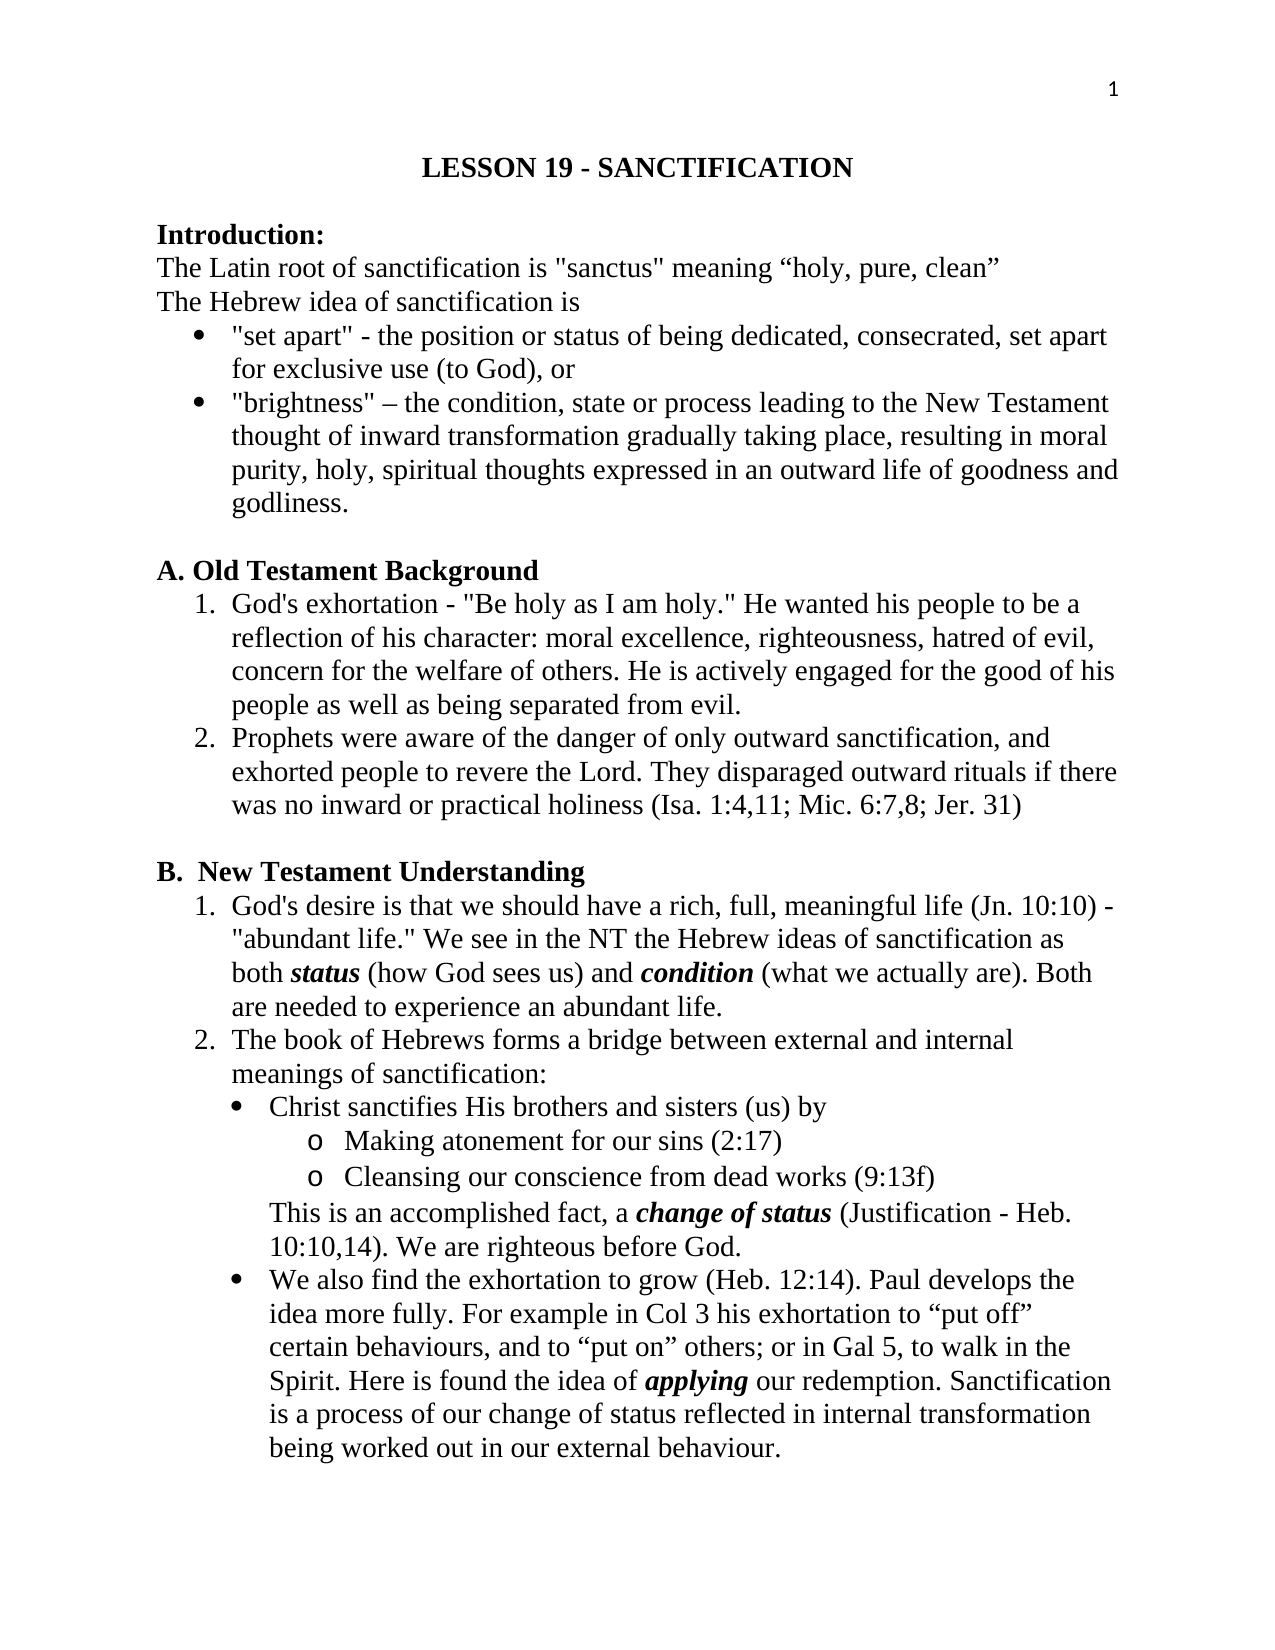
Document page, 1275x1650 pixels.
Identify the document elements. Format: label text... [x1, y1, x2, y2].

list "set apart" - the position or status of being dedicated, consecrated, set apart for exclusive use (to God), or [194, 318, 1118, 385]
list God's desire is that we should have a rich, full, meaningful life (Jn. 10:10) - "abundant life." We see in the NT the Hebrew ideas of sanctification as both status (how God sees us) and condition (what we actually are). Both are needed to experience an abundant life. [194, 888, 1118, 1022]
list Cleansing our conscience from dead works (9:13f) [306, 1159, 1118, 1195]
text Introduction: [156, 217, 1118, 251]
text A. Old Testament Background [156, 553, 1118, 586]
list We also find the exhortation to grow (Heb. 12:14). Paul develops the idea more fully. For example in Col 3 his exhortation to “put off” certain behaviours, and to “put on” others; or in Gal 5, to walk in the Spirit. Here is found the idea of applying our redemption. Sanctification is a process of our change of status reflected in internal transformation being worked out in our external behaviour. [231, 1262, 1118, 1463]
text The Latin root of sanctification is "sanctus" meaning “holy, pure, clean” [156, 251, 1118, 284]
text The Hebrew idea of sanctification is [156, 284, 1118, 318]
list "brightness" – the condition, state or process leading to the New Testament thought of inward transformation gradually taking place, resulting in moral purity, holy, spiritual thoughts expressed in an outward life of goodness and godliness. [194, 385, 1118, 519]
list God's exhortation - "Be holy as I am holy." He wanted his people to be a reflection of his character: moral excellence, righteousness, hatred of evil, concern for the welfare of others. He is actively engaged for the good of his people as well as being separated from evil. [194, 586, 1118, 720]
list Prophets were aware of the danger of only outward sanctification, and exhorted people to revere the Lord. They disparaged outward rituals if there was no inward or practical holiness (Isa. 1:4,11; Mic. 6:7,8; Jer. 31) [194, 720, 1118, 821]
list Christ sanctifies His brothers and sisters (us) by [231, 1089, 1118, 1123]
text LESSON 19 - SANCTIFICATION [156, 150, 1118, 183]
text B. New Testament Understanding [156, 854, 1118, 888]
list The book of Hebrews forms a bridge between external and internal meanings of sanctification: [194, 1022, 1118, 1089]
list Making atonement for our sins (2:17) [306, 1123, 1118, 1159]
text This is an accomplished fact, a change of status (Justification - Heb. 10:10,14). We are righteous before God. [269, 1195, 1118, 1262]
